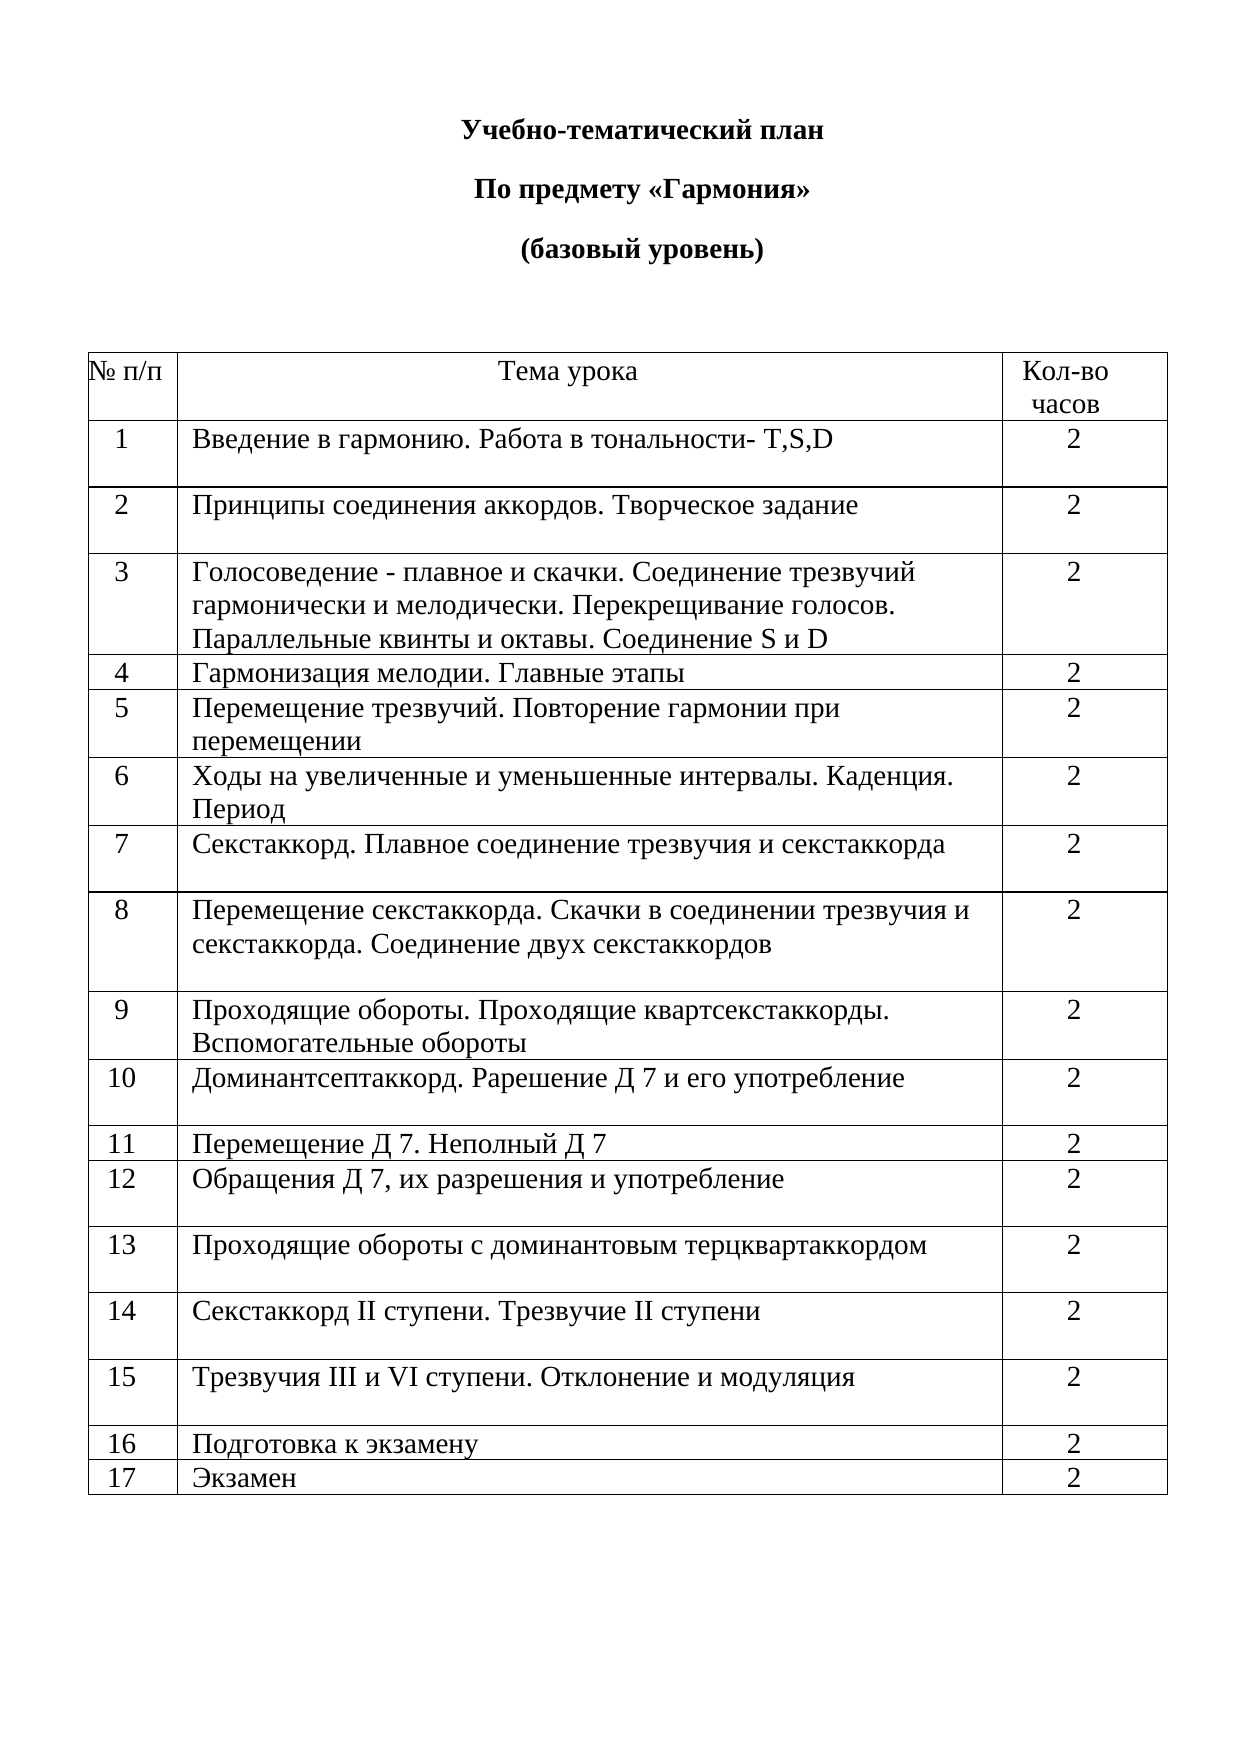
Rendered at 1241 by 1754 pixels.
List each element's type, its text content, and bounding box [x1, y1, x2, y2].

table_cell 2 [1003, 554, 1167, 654]
table_cell 10 [89, 1060, 177, 1125]
table_cell 2 [1003, 1460, 1167, 1494]
table_cell Голосоведение - плавное и скачки. Соединение трезвучий гармонически и мелодически. Перекрещивание голосов. Параллельные квинты и октавы. Соединение S и D [178, 554, 1002, 654]
table_cell Подготовка к экзамену [178, 1426, 1002, 1459]
table_cell 2 [1003, 421, 1167, 486]
table_cell 2 [1003, 690, 1167, 757]
table_cell Перемещение секстаккорда. Скачки в соединении трезвучия и секстаккорда. Соединение двух секстаккордов [178, 893, 1002, 991]
table_cell Доминантсептаккорд. Рарешение Д 7 и его употребление [178, 1060, 1002, 1125]
table_cell 2 [1003, 1126, 1167, 1160]
table_cell Гармонизация мелодии. Главные этапы [178, 655, 1002, 689]
table_cell 2 [1003, 655, 1167, 689]
table_cell Перемещение Д 7. Неполный Д 7 [178, 1126, 1002, 1160]
table_cell 17 [89, 1460, 177, 1494]
text По предмету «Гармония» [88, 171, 1137, 205]
text (базовый уровень) [88, 231, 1137, 264]
table_cell 2 [1003, 1360, 1167, 1425]
table_cell 2 [1003, 1426, 1167, 1459]
table_cell 8 [89, 893, 177, 991]
table_cell 15 [89, 1360, 177, 1425]
table_cell 2 [1003, 893, 1167, 991]
table_cell 2 [1003, 1161, 1167, 1226]
table_cell 6 [89, 758, 177, 825]
table_cell Принципы соединения аккордов. Творческое задание [178, 488, 1002, 553]
table_cell 16 [89, 1426, 177, 1459]
table_header № п/п [89, 353, 177, 420]
table_cell 5 [89, 690, 177, 757]
table_header Кол-во часов [1003, 353, 1167, 420]
table_header Тема урока [178, 353, 1002, 420]
table_cell 2 [1003, 1293, 1167, 1358]
table_cell 3 [89, 554, 177, 654]
table_cell 1 [89, 421, 177, 486]
table_cell 2 [1003, 488, 1167, 553]
table_cell 14 [89, 1293, 177, 1358]
table_cell 7 [89, 826, 177, 891]
table_cell 2 [1003, 1227, 1167, 1292]
table_cell 2 [89, 488, 177, 553]
table_cell 2 [1003, 992, 1167, 1059]
table_cell 9 [89, 992, 177, 1059]
table_cell Ходы на увеличенные и уменьшенные интервалы. Каденция. Период [178, 758, 1002, 825]
table_cell 12 [89, 1161, 177, 1226]
table_cell Обращения Д 7, их разрешения и употребление [178, 1161, 1002, 1226]
table_cell Перемещение трезвучий. Повторение гармонии при перемещении [178, 690, 1002, 757]
table_cell 2 [1003, 1060, 1167, 1125]
text Учебно-тематический план [88, 112, 1137, 146]
table_cell Трезвучия ІІІ и VІ ступени. Отклонение и модуляция [178, 1360, 1002, 1425]
table_cell 2 [1003, 758, 1167, 825]
table_cell Проходящие обороты. Проходящие квартсекстаккорды. Вспомогательные обороты [178, 992, 1002, 1059]
table_cell 2 [1003, 826, 1167, 891]
table_cell 4 [89, 655, 177, 689]
table_cell Секстаккорд ІІ ступени. Трезвучие ІІ ступени [178, 1293, 1002, 1358]
table_cell Проходящие обороты с доминантовым терцквартаккордом [178, 1227, 1002, 1292]
table_cell 13 [89, 1227, 177, 1292]
table_cell Введение в гармонию. Работа в тональности- T,S,D [178, 421, 1002, 486]
table_cell Экзамен [178, 1460, 1002, 1494]
table_cell Секстаккорд. Плавное соединение трезвучия и секстаккорда [178, 826, 1002, 891]
table_cell 11 [89, 1126, 177, 1160]
